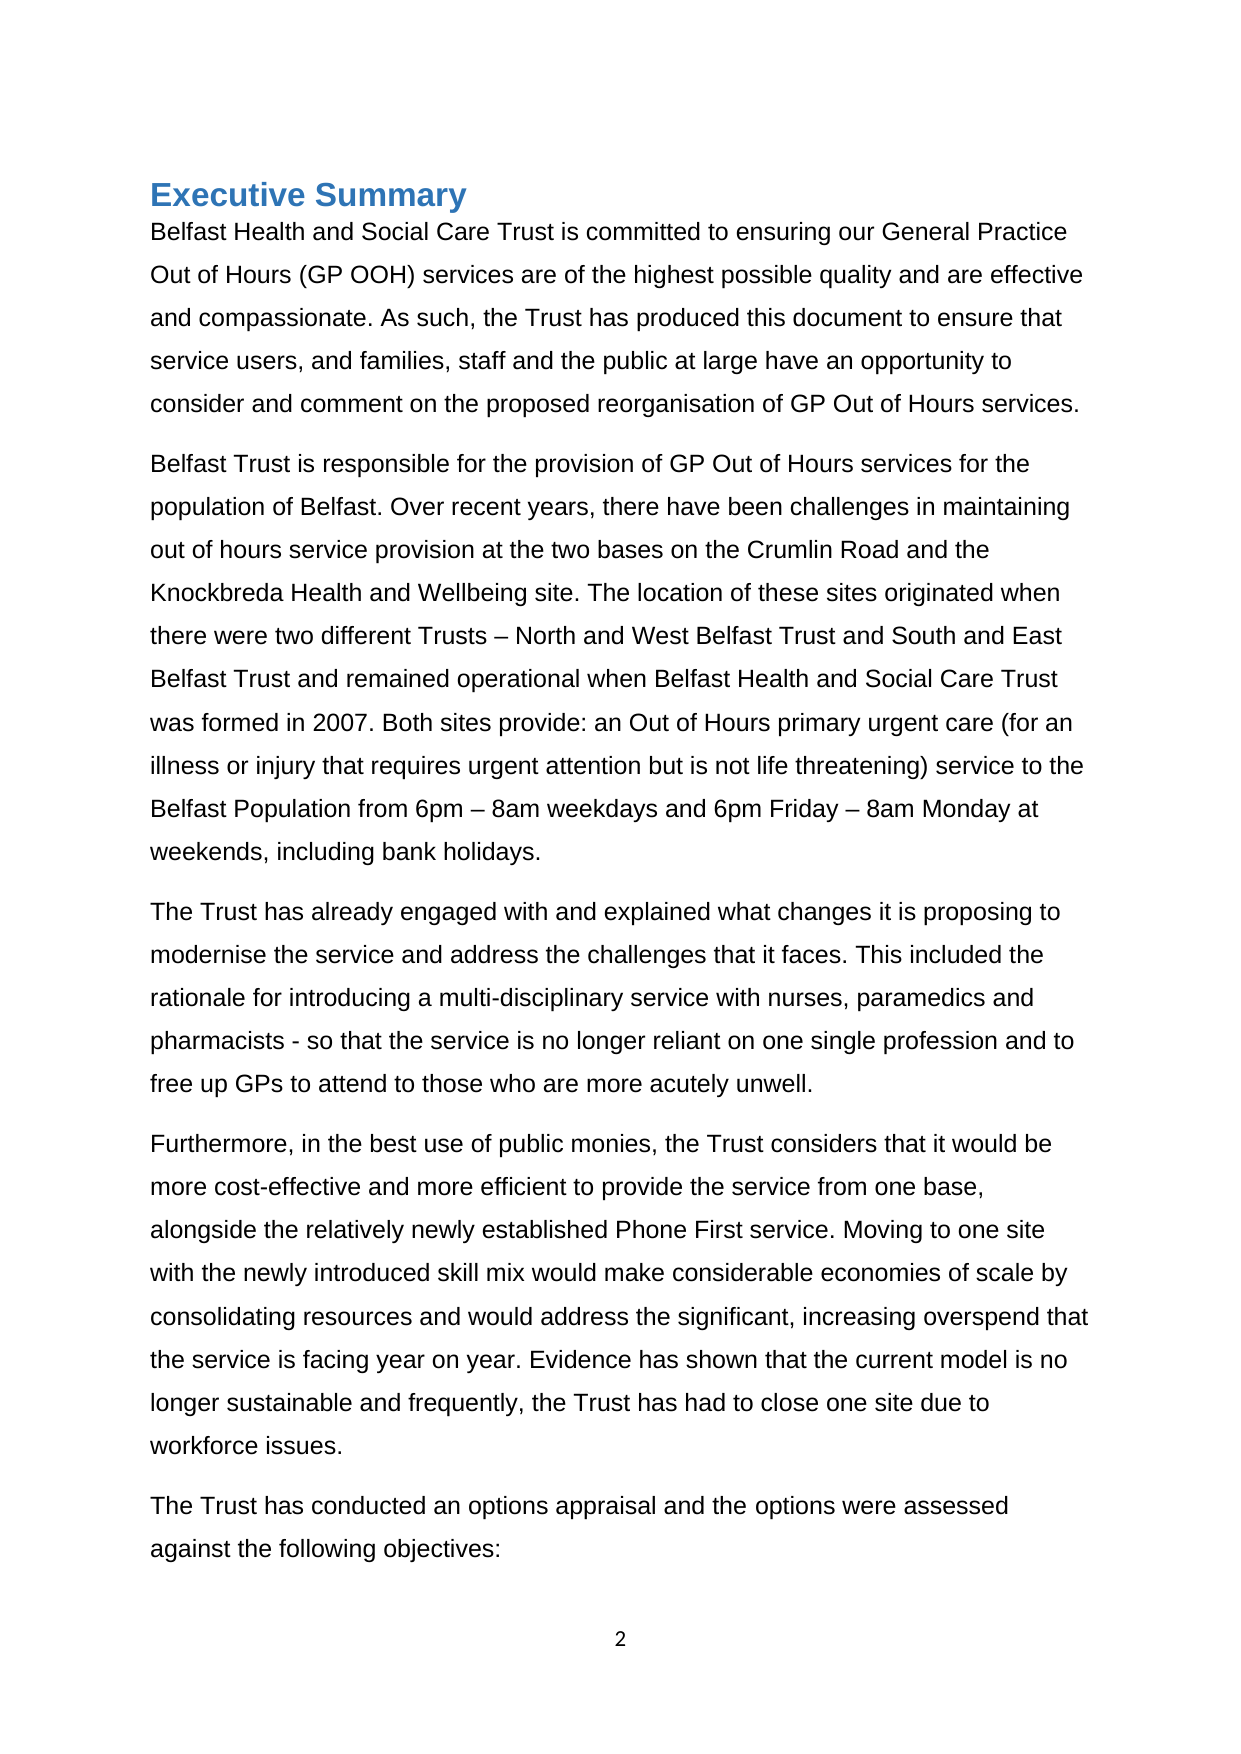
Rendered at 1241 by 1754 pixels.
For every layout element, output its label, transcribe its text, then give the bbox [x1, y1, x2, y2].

text The Trust has already engaged with and explained what changes it is proposing to modernise the service and address the challenges that it faces. This included the rationale for introducing a multi-disciplinary service with nurses, paramedics and pharmacists - so that the service is no longer reliant on one single profession and to free up GPs to attend to those who are more acutely unwell. [150, 897, 1090, 1098]
text Belfast Trust is responsible for the provision of GP Out of Hours services for the population of Belfast. Over recent years, there have been challenges in maintaining out of hours service provision at the two bases on the Crumlin Road and the Knockbreda Health and Wellbeing site. The location of these sites originated when there were two different Trusts – North and West Belfast Trust and South and East Belfast Trust and remained operational when Belfast Health and Social Care Trust was formed in 2007. Both sites provide: an Out of Hours primary urgent care (for an illness or injury that requires urgent attention but is not life threatening) service to the Belfast Population from 6pm – 8am weekdays and 6pm Friday – 8am Monday at weekends, including bank holidays. [150, 449, 1090, 866]
text Belfast Health and Social Care Trust is committed to ensuring our General Practice Out of Hours (GP OOH) services are of the highest possible quality and are effective and compassionate. As such, the Trust has produced this document to ensure that service users, and families, staff and the public at large have an opportunity to consider and comment on the proposed reorganisation of GP Out of Hours services. [150, 216, 1090, 418]
text Furthermore, in the best use of public monies, the Trust considers that it would be more cost-effective and more efficient to provide the service from one base, alongside the relatively newly established Phone First service. Moving to one site with the newly introduced skill mix would make considerable economies of scale by consolidating resources and would address the significant, increasing overspend that the service is facing year on year. Evidence has shown that the current model is no longer sustainable and frequently, the Trust has had to close one site due to workforce issues. [150, 1129, 1090, 1459]
text The Trust has conducted an options appraisal and the options were assessed against the following objectives: [150, 1491, 1090, 1562]
subtitle Executive Summary [150, 175, 1090, 213]
